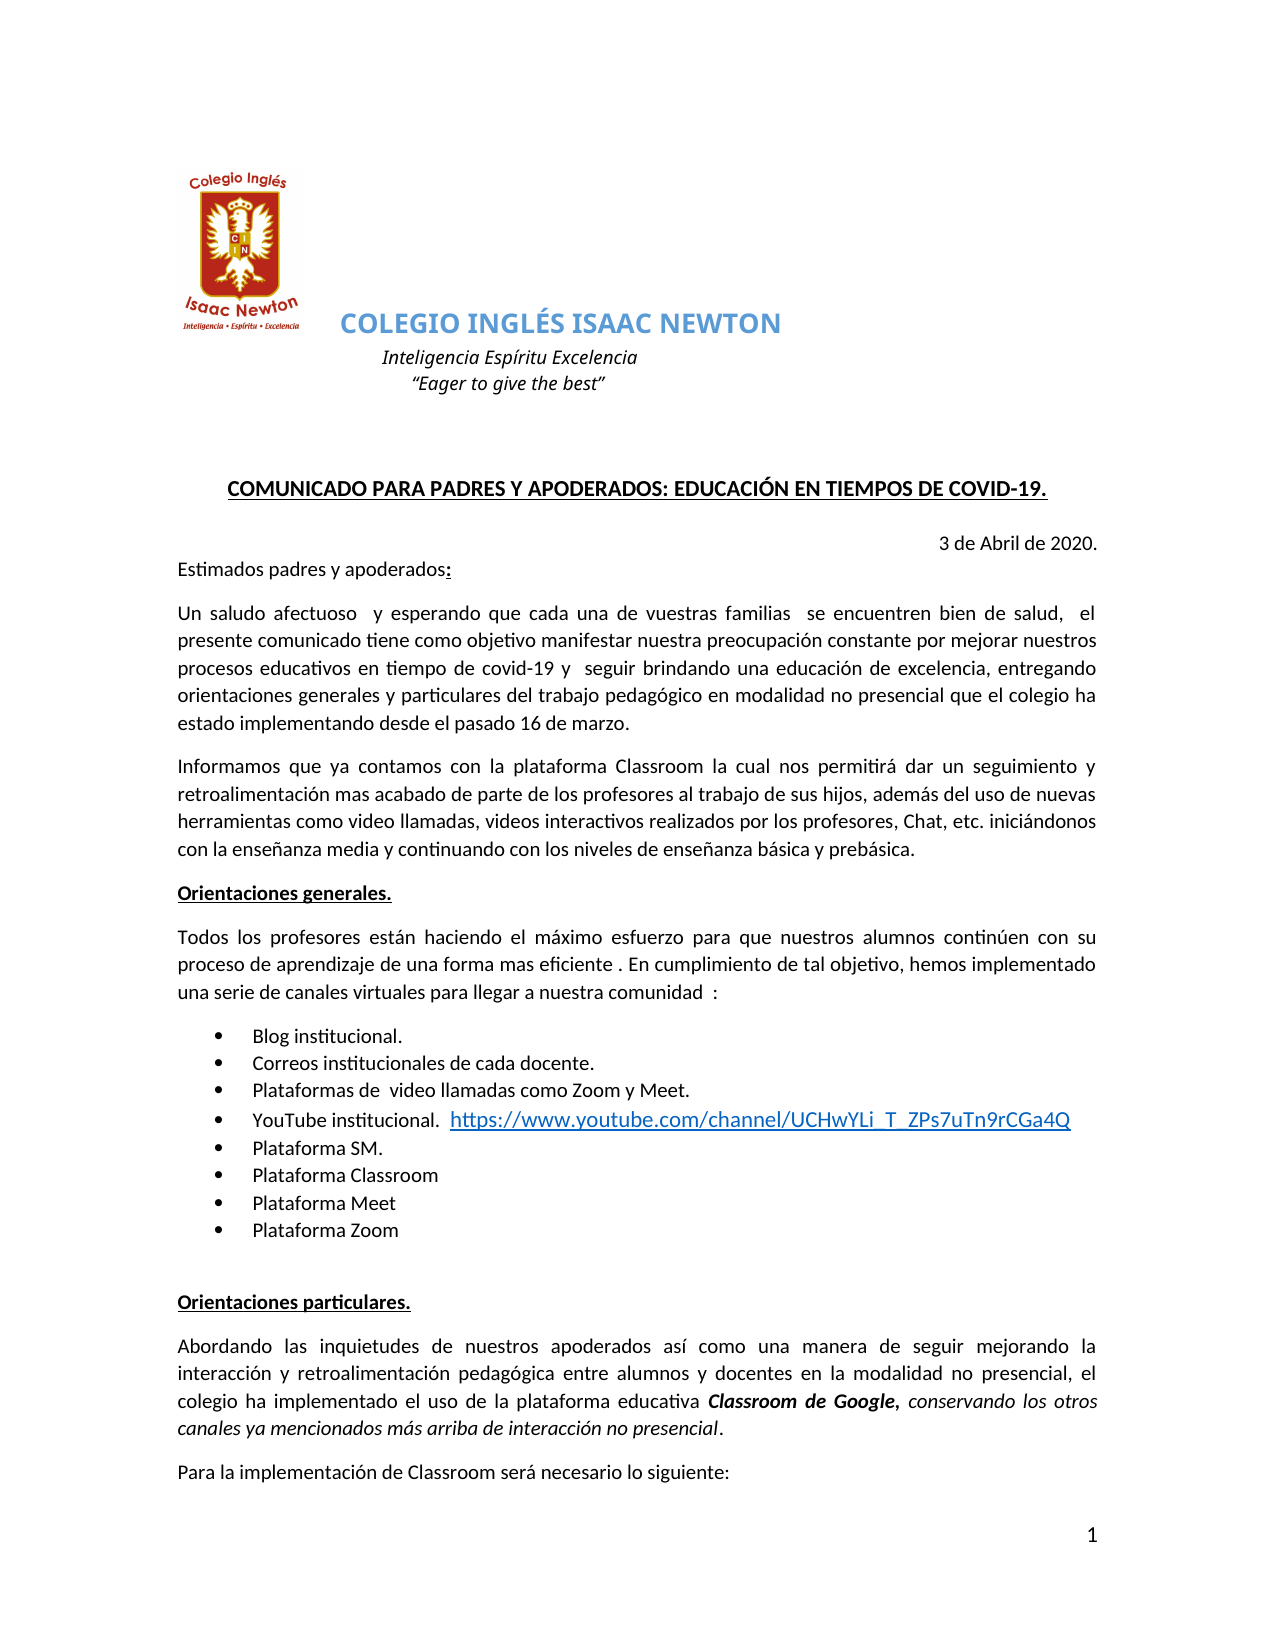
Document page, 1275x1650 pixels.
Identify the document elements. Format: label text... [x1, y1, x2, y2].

subtitle COLEGIO INGLÉS ISAAC NEWTON [177, 168, 1098, 342]
picture [177, 168, 305, 334]
text Informamos que ya contamos con la plataforma Classroom la cual nos permitirá dar un seguimiento y retroalimentación mas acabado de parte de los profesores al trabajo de sus hijos, además del uso de nuevas herramientas como video llamadas, videos interactivos realizados por los profesores, Chat, etc. iniciándonos con la enseñanza media y continuando con los niveles de enseñanza básica y prebásica. [177, 754, 1098, 861]
text Orientaciones particulares. [177, 1289, 1098, 1314]
text Todos los profesores están haciendo el máximo esfuerzo para que nuestros alumnos continúen con su proceso de aprendizaje de una forma mas eficiente . En cumplimiento de tal objetivo, hemos implementado una serie de canales virtuales para llegar a nuestra comunidad : [177, 924, 1098, 1004]
list Blog institucional. [215, 1023, 1098, 1048]
list Plataforma SM. [215, 1135, 1098, 1161]
text Estimados padres y apoderados: [177, 556, 1098, 581]
text “Eager to give the best” [177, 370, 1098, 396]
text Para la implementación de Classroom será necesario lo siguiente: [177, 1459, 1098, 1485]
list Plataforma Zoom [215, 1217, 1098, 1243]
list Correos institucionales de cada docente. [215, 1050, 1098, 1076]
text Inteligencia Espíritu Excelencia [177, 344, 1098, 370]
list Plataforma Classroom [215, 1163, 1098, 1188]
list YouTube institucional. https://www.youtube.com/channel/UCHwYLi_T_ZPs7uTn9rCGa4Q [215, 1105, 1098, 1133]
text Abordando las inquietudes de nuestros apoderados así como una manera de seguir mejorando la interacción y retroalimentación pedagógica entre alumnos y docentes en la modalidad no presencial, el colegio ha implementado el uso de la plataforma educativa Classroom de Google, conservando los otros canales ya mencionados más arriba de interacción no presencial. [177, 1333, 1098, 1441]
text COMUNICADO PARA PADRES Y APODERADOS: EDUCACIÓN EN TIEMPOS DE COVID-19. [177, 474, 1098, 503]
text Un saludo afectuoso y esperando que cada una de vuestras familias se encuentren bien de salud, el presente comunicado tiene como objetivo manifestar nuestra preocupación constante por mejorar nuestros procesos educativos en tiempo de covid-19 y seguir brindando una educación de excelencia, entregando orientaciones generales y particulares del trabajo pedagógico en modalidad no presencial que el colegio ha estado implementando desde el pasado 16 de marzo. [177, 600, 1098, 735]
list Plataforma Meet [215, 1190, 1098, 1216]
text 3 de Abril de 2020. [177, 531, 1098, 556]
list Plataformas de video llamadas como Zoom y Meet. [215, 1078, 1098, 1103]
text Orientaciones generales. [177, 880, 1098, 905]
